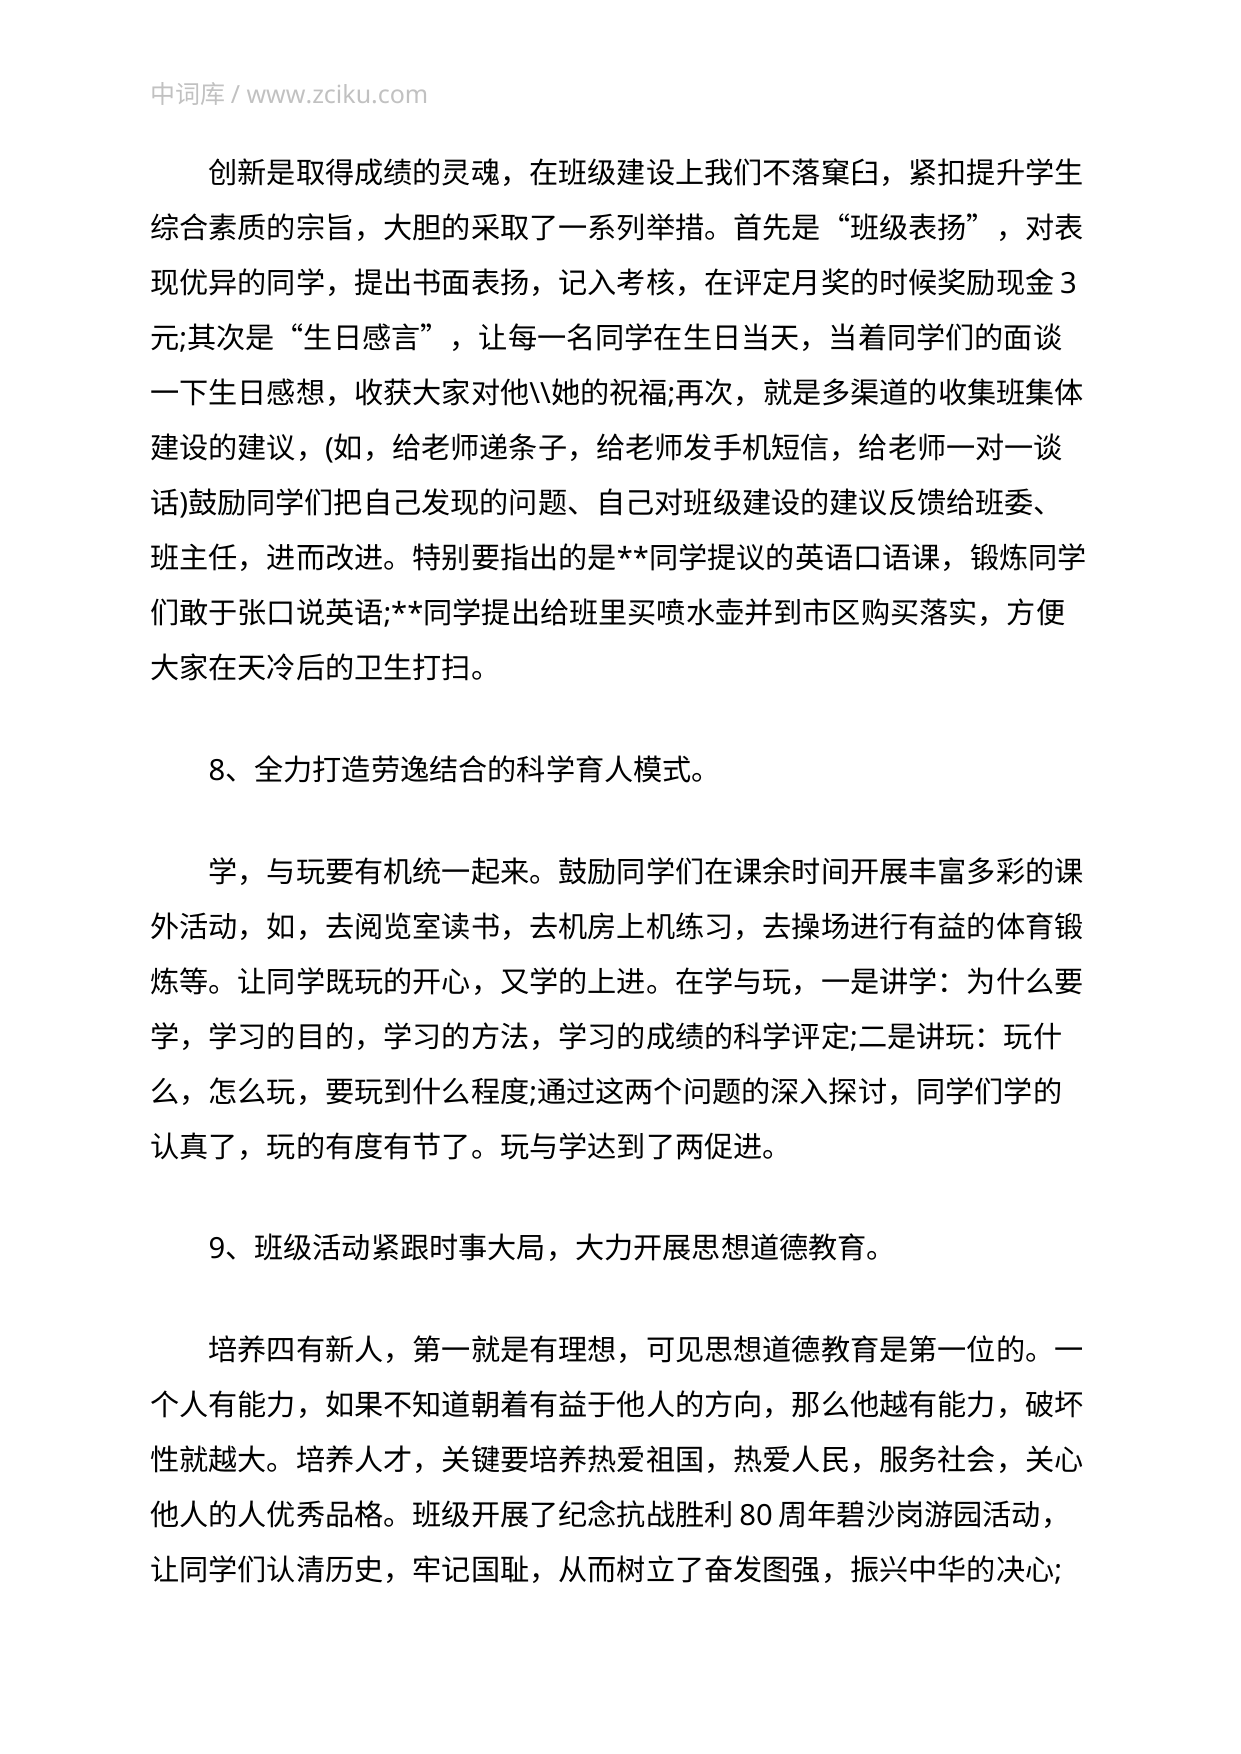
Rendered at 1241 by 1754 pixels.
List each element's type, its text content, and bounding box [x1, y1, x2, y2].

text 8、全力打造劳逸结合的科学育人模式。 [150, 747, 1090, 789]
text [150, 1327, 1090, 1589]
text 学，与玩要有机统一起来。鼓励同学们在课余时间开展丰富多彩的课外活动，如，去阅览室读书，去机房上机练习，去操场进行有益的体育锻炼等。让同学既玩的开心，又学的上进。在学与玩，一是讲学：为什么要学，学习的目的，学习的方法，学习的成绩的科学评定;二是讲玩：玩什么，怎么玩，要玩到什么程度;通过这两个问题的深入探讨，同学们学的认真了，玩的有度有节了。玩与学达到了两促进。 [150, 848, 1090, 1166]
text 创新是取得成绩的灵魂，在班级建设上我们不落窠臼，紧扣提升学生综合素质的宗旨，大胆的采取了一系列举措。首先是“班级表扬”，对表现优异的同学，提出书面表扬，记入考核，在评定月奖的时候奖励现金3元;其次是“生日感言”，让每一名同学在生日当天，当着同学们的面谈一下生日感想，收获大家对他\\她的祝福;再次，就是多渠道的收集班集体建设的建议，(如，给老师递条子，给老师发手机短信，给老师一对一谈话)鼓励同学们把自己发现的问题、自己对班级建设的建议反馈给班委、班主任，进而改进。特别要指出的是**同学提议的英语口语课，锻炼同学们敢于张口说英语;**同学提出给班里买喷水壶并到市区购买落实，方便大家在天冷后的卫生打扫。 [150, 150, 1090, 687]
text 9、班级活动紧跟时事大局，大力开展思想道德教育。 [150, 1225, 1090, 1267]
